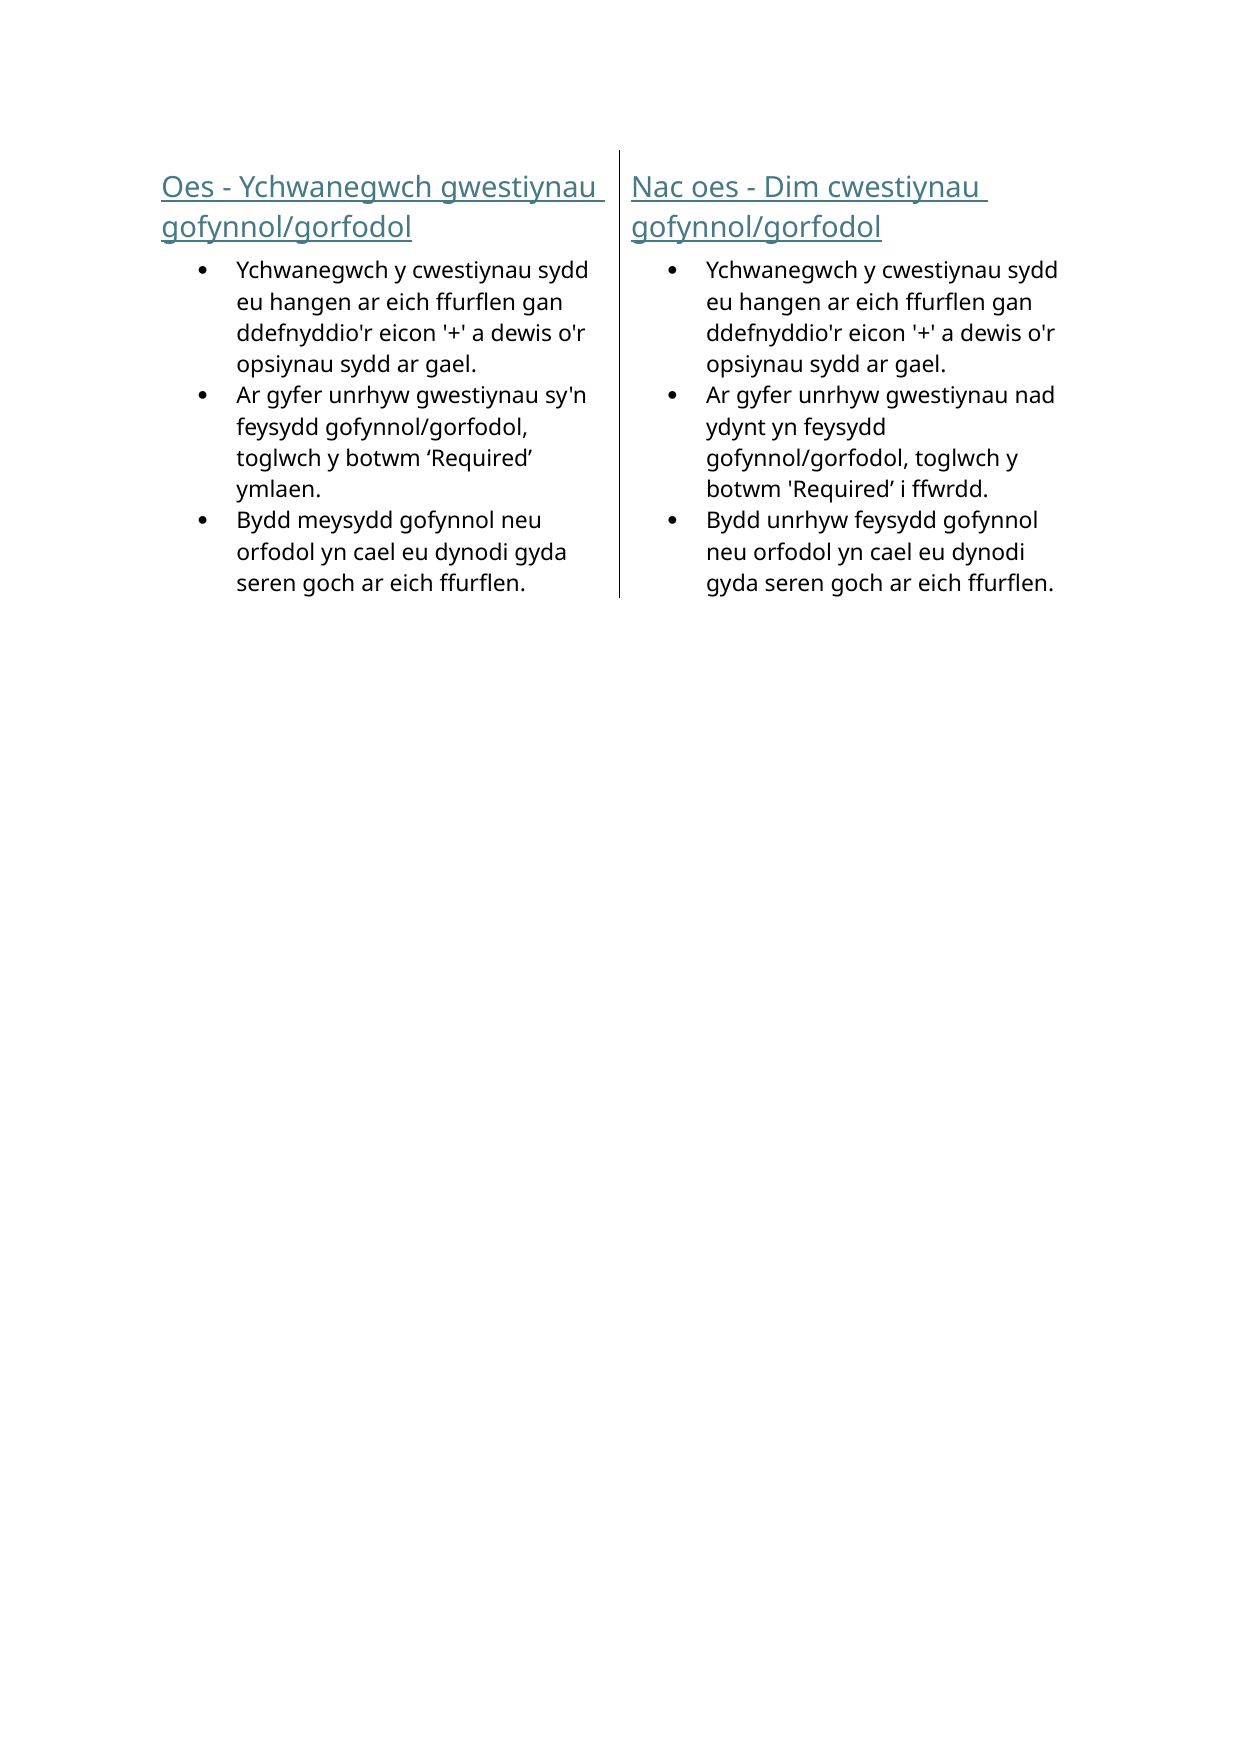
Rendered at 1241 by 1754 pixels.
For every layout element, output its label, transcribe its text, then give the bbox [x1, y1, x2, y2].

table_header Oes - Ychwanegwch gwestiynau gofynnol/gorfodol Ychwanegwch y cwestiynau sydd eu hangen ar eich ffurflen gan ddefnyddio'r eicon '+' a dewis o'r opsiynau sydd ar gael. Ar gyfer unrhyw gwestiynau sy'n feysydd gofynnol/gorfodol, toglwch y botwm ‘Required’ ymlaen. Bydd meysydd gofynnol neu orfodol yn cael eu dynodi gyda seren goch ar eich ffurflen. [150, 150, 619, 598]
table_header Nac oes - Dim cwestiynau gofynnol/gorfodol Ychwanegwch y cwestiynau sydd eu hangen ar eich ffurflen gan ddefnyddio'r eicon '+' a dewis o'r opsiynau sydd ar gael. Ar gyfer unrhyw gwestiynau nad ydynt yn feysydd gofynnol/gorfodol, toglwch y botwm 'Required’ i ffwrdd. Bydd unrhyw feysydd gofynnol neu orfodol yn cael eu dynodi gyda seren goch ar eich ffurflen. [620, 150, 1089, 598]
